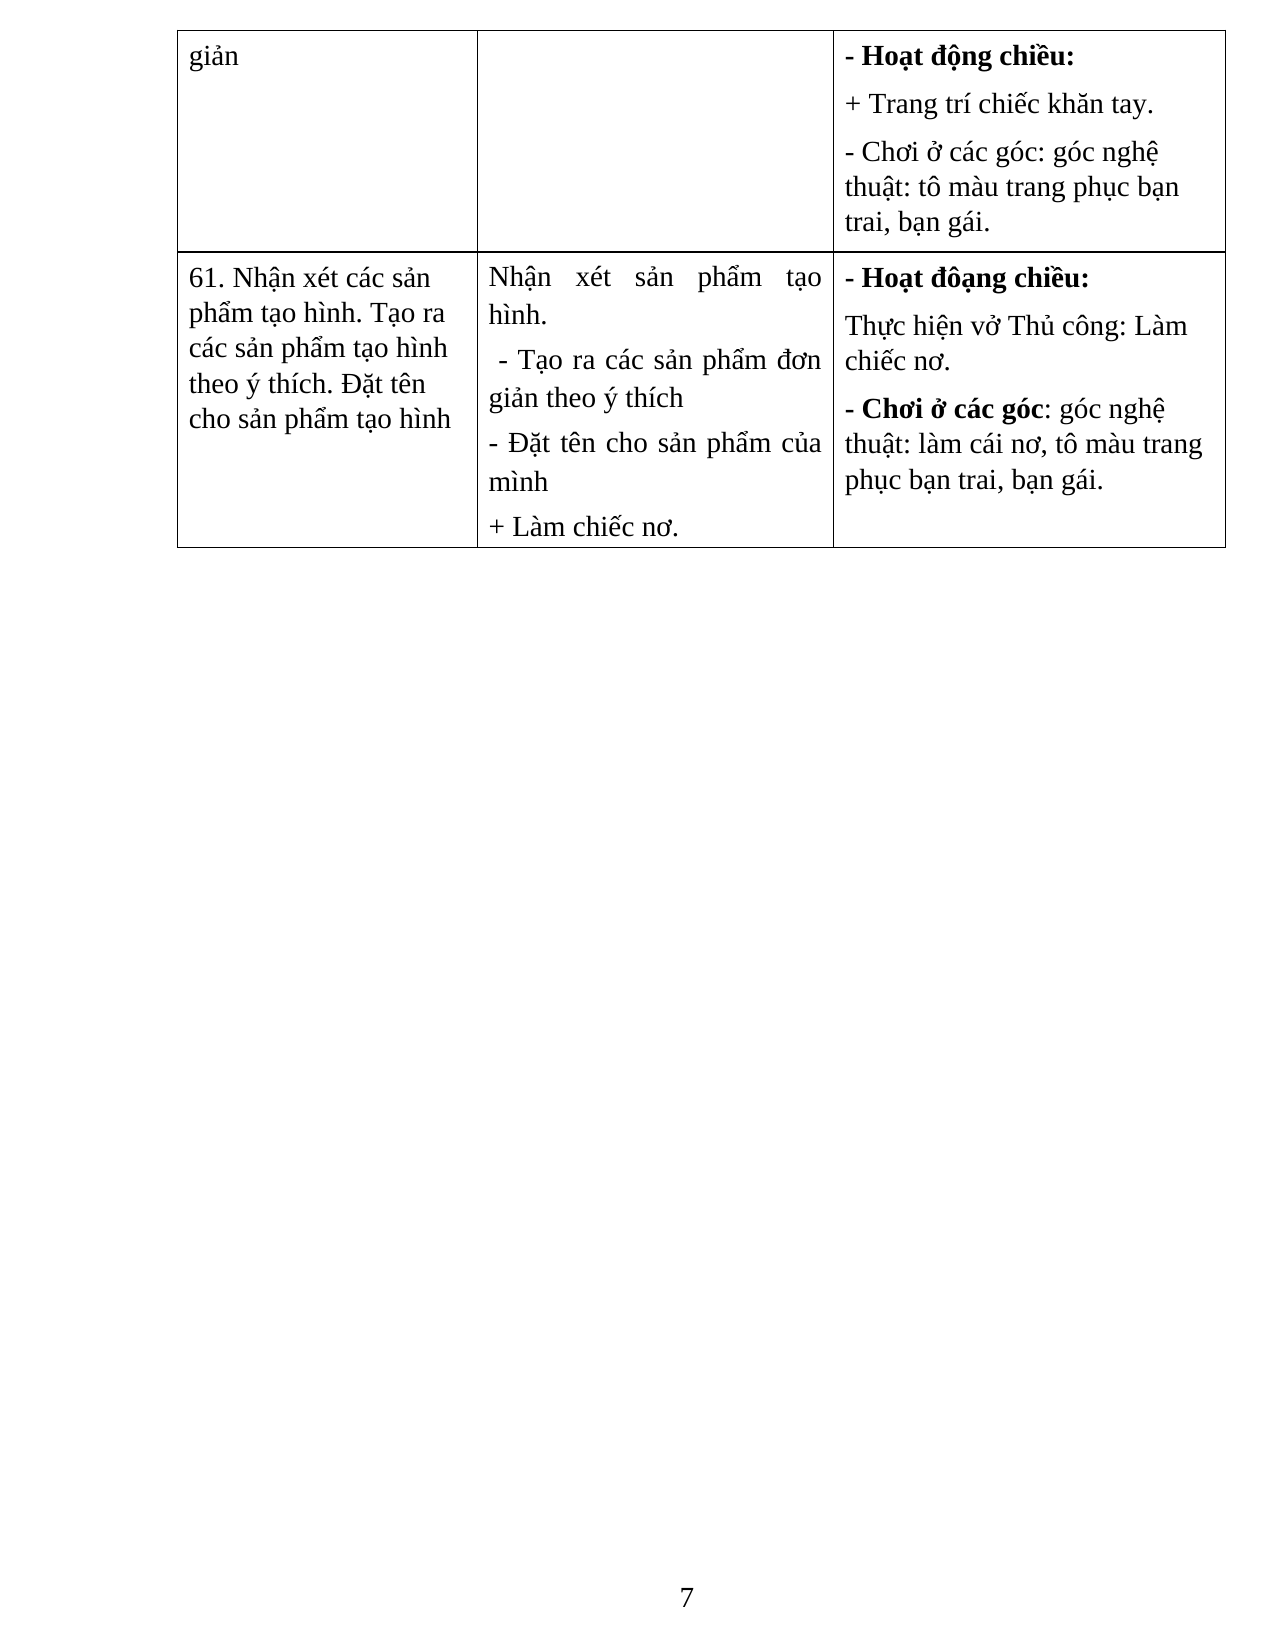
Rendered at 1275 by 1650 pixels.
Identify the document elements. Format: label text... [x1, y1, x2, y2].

table_cell - Hoạt đôạng chiều: Thực hiện vở Thủ công: Làm chiếc nơ. - Chơi ở các góc: góc nghệ thuật: làm cái nơ, tô màu trang phục bạn trai, bạn gái. [834, 253, 1225, 547]
table_cell Nhận xét sản phẩm tạo hình. - Tạo ra các sản phẩm đơn giản theo ý thích - Đặt tên cho sản phẩm của mình + Làm chiếc nơ. [478, 253, 833, 547]
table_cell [834, 31, 1225, 251]
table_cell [478, 31, 833, 251]
table_cell 61. Nhận xét các sản phẩm tạo hình. Tạo ra các sản phẩm tạo hình theo ý thích. Đặt tên cho sản phẩm tạo hình [178, 253, 477, 547]
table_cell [178, 31, 477, 251]
